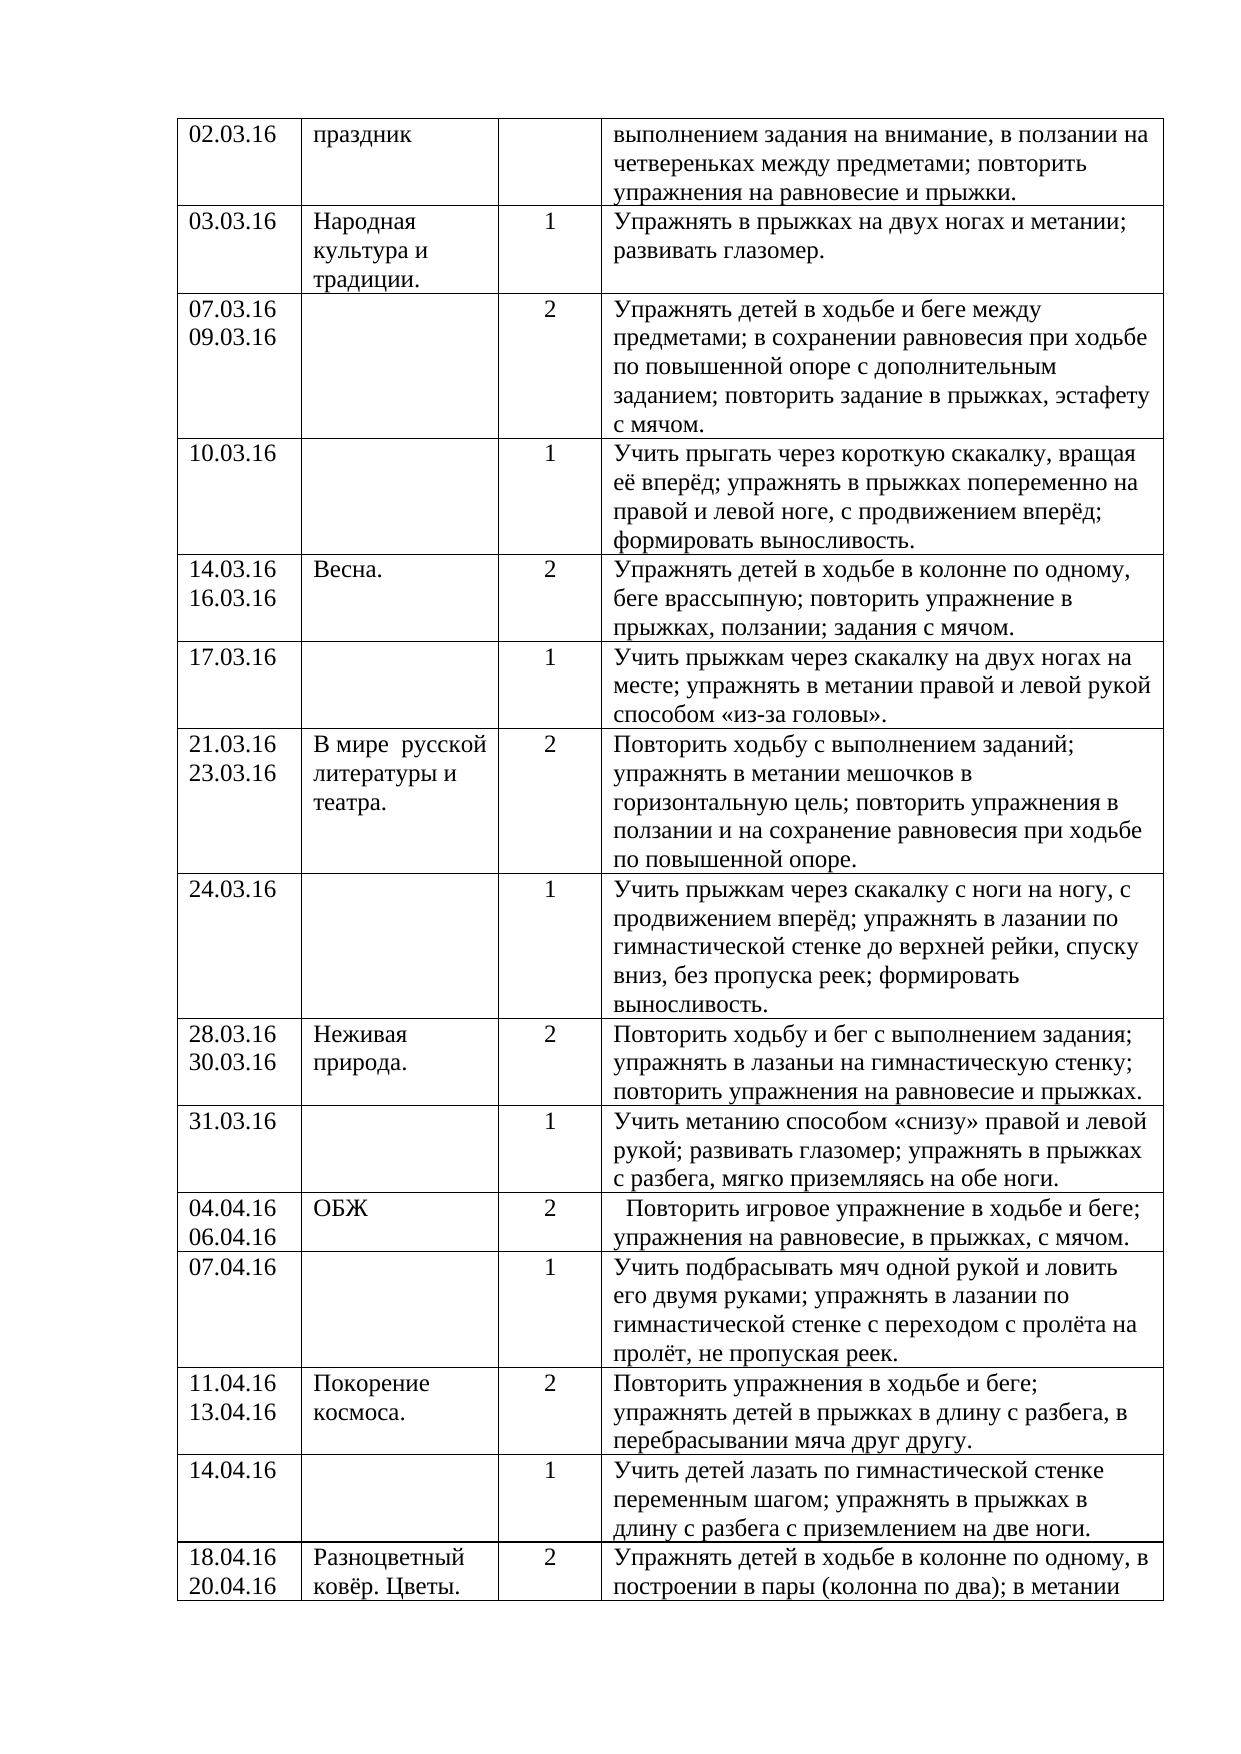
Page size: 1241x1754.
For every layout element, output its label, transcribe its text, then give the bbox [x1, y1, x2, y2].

table_cell [302, 874, 498, 1018]
table_cell 1 [499, 1106, 601, 1192]
table_cell Учить прыжкам через скакалку с ноги на ногу, с продвижением вперёд; упражнять в лазании по гимнастической стенке до верхней рейки, спуску вниз, без пропуска реек; формировать выносливость. [602, 874, 1163, 1018]
table_cell 2 [499, 729, 601, 873]
table_cell Мамин праздник [302, 119, 498, 205]
table_cell Учить детей лазать по гимнастической стенке переменным шагом; упражнять в прыжках в длину с разбега с приземлением на две ноги. [602, 1455, 1163, 1541]
table_cell 29.02.16 02.03.16 [178, 119, 301, 205]
table_cell Учить подбрасывать мяч одной рукой и ловить его двумя руками; упражнять в лазании по гимнастической стенке с переходом с пролёта на пролёт, не пропуская реек. [602, 1252, 1163, 1367]
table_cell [602, 1543, 1163, 1600]
table_cell [302, 1106, 498, 1192]
table_cell [302, 294, 498, 437]
table_cell 14.04.16 [178, 1455, 301, 1541]
table_cell Учить прыгать через короткую скакалку, вращая её вперёд; упражнять в прыжках попеременно на правой и левой ноге, с продвижением вперёд; формировать выносливость. [602, 439, 1163, 553]
table_cell Повторить упражнения в ходьбе и беге; упражнять детей в прыжках в длину с разбега, в перебрасывании мяча друг другу. [602, 1368, 1163, 1454]
table_cell 1 [499, 1455, 601, 1541]
table_cell Учить прыжкам через скакалку на двух ногах на месте; упражнять в метании правой и левой рукой способом «из-за головы». [602, 642, 1163, 728]
table_cell [302, 642, 498, 728]
table_cell 1 [499, 642, 601, 728]
table_cell 28.03.16 30.03.16 [178, 1019, 301, 1105]
table_cell В мире русской литературы и театра. [302, 729, 498, 873]
table_cell 17.03.16 [178, 642, 301, 728]
table_cell 18.04.16 20.04.16 [178, 1543, 301, 1600]
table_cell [602, 119, 1163, 205]
table_cell [302, 1455, 498, 1541]
table_cell 11.04.16 13.04.16 [178, 1368, 301, 1454]
table_cell 07.03.16 09.03.16 [178, 294, 301, 437]
table_cell 07.04.16 [178, 1252, 301, 1367]
table_cell Упражнять детей в ходьбе в колонне по одному, беге врассыпную; повторить упражнение в прыжках, ползании; задания с мячом. [602, 555, 1163, 641]
table_cell [302, 1252, 498, 1367]
table_cell 2 [499, 1019, 601, 1105]
table_cell 03.03.16 [178, 206, 301, 293]
table_cell 10.03.16 [178, 439, 301, 553]
table_cell 2 [499, 555, 601, 641]
table_cell Повторить ходьбу и бег с выполнением задания; упражнять в лазаньи на гимнастическую стенку; повторить упражнения на равновесие и прыжках. [602, 1019, 1163, 1105]
table_cell 2 [499, 1543, 601, 1600]
table_cell ОБЖ [302, 1193, 498, 1251]
table_cell Повторить ходьбу с выполнением заданий; упражнять в метании мешочков в горизонтальную цель; повторить упражнения в ползании и на сохранение равновесия при ходьбе по повышенной опоре. [602, 729, 1163, 873]
table_cell 14.03.16 16.03.16 [178, 555, 301, 641]
table_cell 31.03.16 [178, 1106, 301, 1192]
table_cell Упражнять детей в ходьбе и беге между предметами; в сохранении равновесия при ходьбе по повышенной опоре с дополнительным заданием; повторить задание в прыжках, эстафету с мячом. [602, 294, 1163, 437]
table_cell Неживая природа. [302, 1019, 498, 1105]
table_cell 1 [499, 439, 601, 553]
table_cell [302, 1543, 498, 1600]
table_cell Повторить игровое упражнение в ходьбе и беге; упражнения на равновесие, в прыжках, с мячом. [602, 1193, 1163, 1251]
table_cell 2 [499, 1368, 601, 1454]
table_cell 2 [499, 1193, 601, 1251]
table_cell 1 [499, 206, 601, 293]
table_cell Упражнять в прыжках на двух ногах и метании; развивать глазомер. [602, 206, 1163, 293]
table_cell 24.03.16 [178, 874, 301, 1018]
table_cell 2 [499, 119, 601, 205]
table_cell 04.04.16 06.04.16 [178, 1193, 301, 1251]
table_cell 21.03.16 23.03.16 [178, 729, 301, 873]
table_cell [302, 439, 498, 553]
table_cell Покорение космоса. [302, 1368, 498, 1454]
table_cell 2 [499, 294, 601, 437]
table_cell Весна. [302, 555, 498, 641]
table_cell 1 [499, 1252, 601, 1367]
table_cell Учить метанию способом «снизу» правой и левой рукой; развивать глазомер; упражнять в прыжках с разбега, мягко приземляясь на обе ноги. [602, 1106, 1163, 1192]
table_cell Народная культура и традиции. [302, 206, 498, 293]
table_cell 1 [499, 874, 601, 1018]
